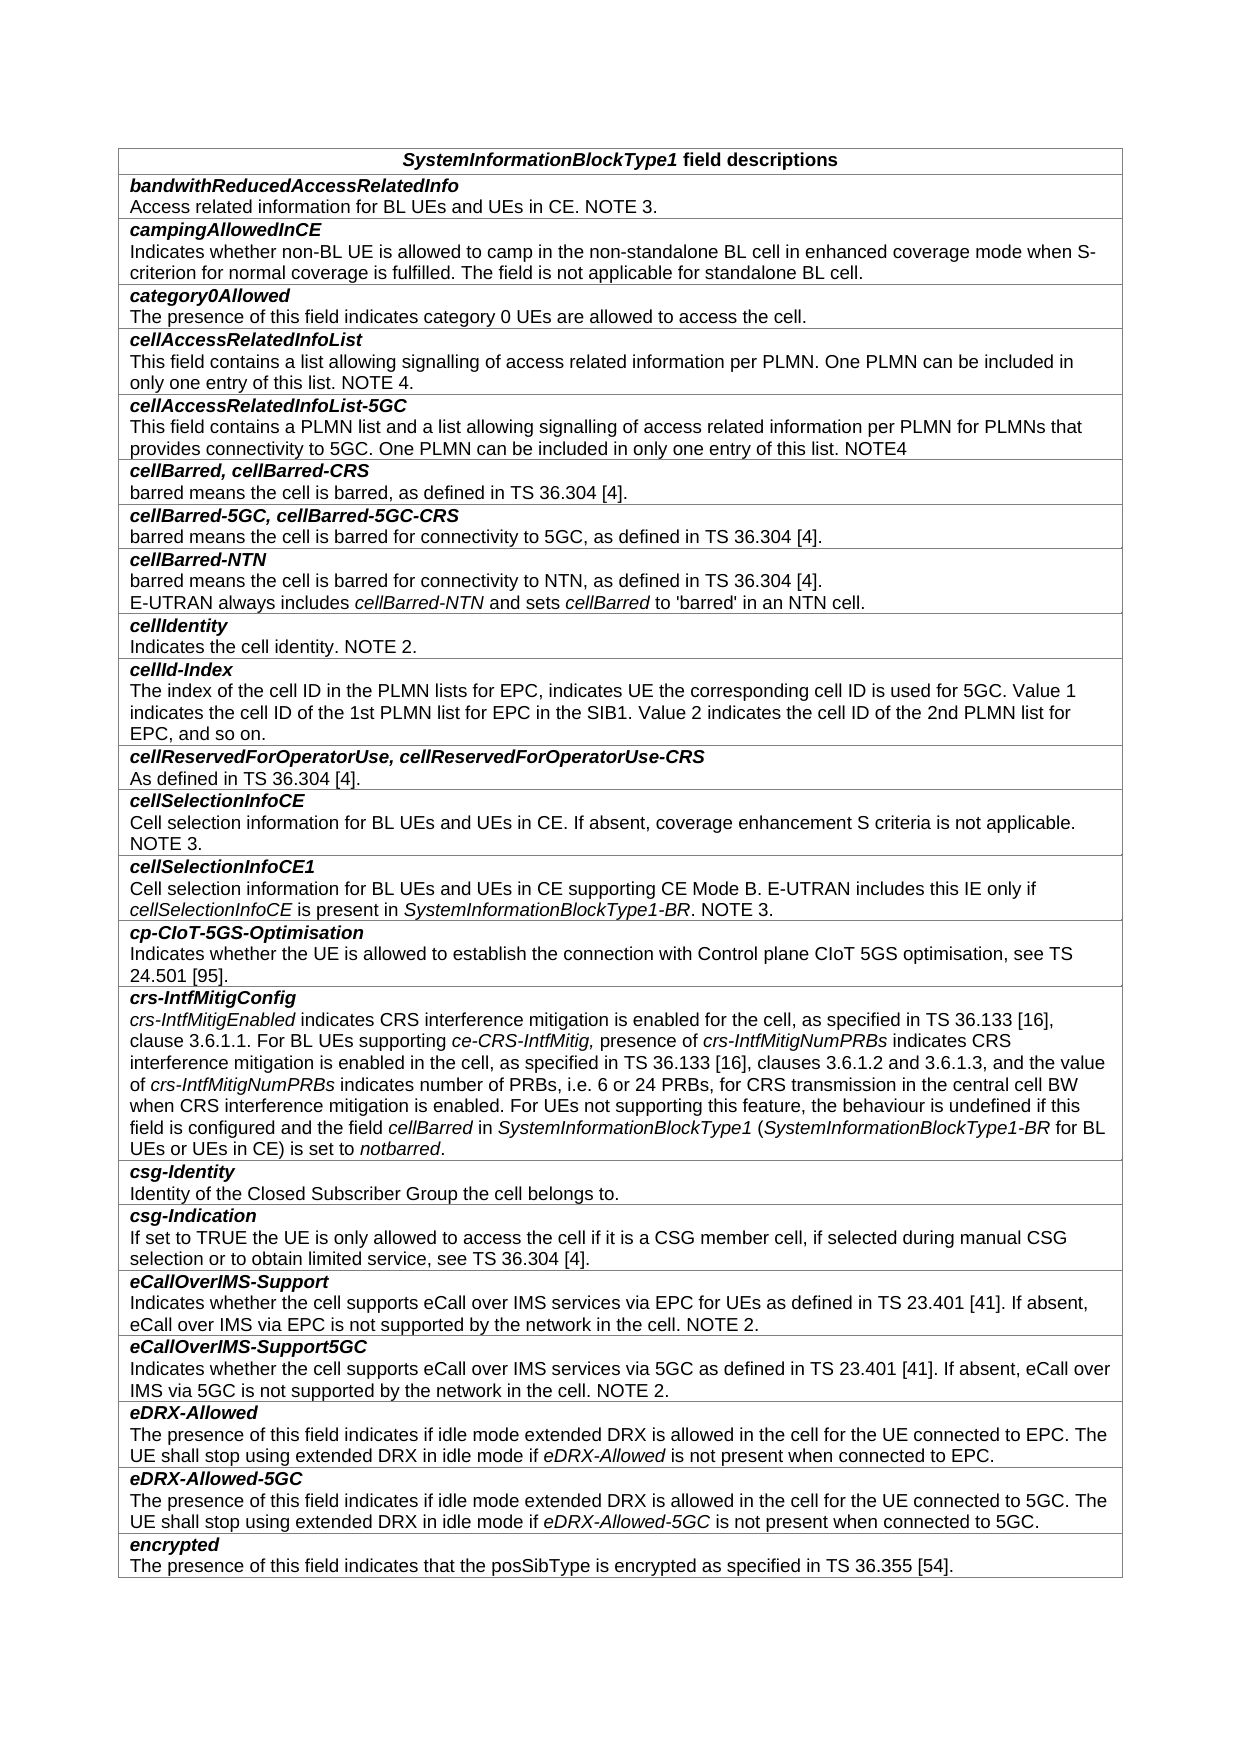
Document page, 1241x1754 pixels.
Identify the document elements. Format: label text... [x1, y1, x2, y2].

table_cell cellBarred-5GC, cellBarred-5GC-CRS barred means the cell is barred for connectivity to 5GC, as defined in TS 36.304 [4]. [119, 505, 1122, 548]
table_cell cp-CIoT-5GS-Optimisation Indicates whether the UE is allowed to establish the connection with Control plane CIoT 5GS optimisation, see TS 24.501 [95]. [119, 921, 1122, 986]
table_cell cellBarred-NTN barred means the cell is barred for connectivity to NTN, as defined in TS 36.304 [4]. E-UTRAN always includes cellBarred-NTN and sets cellBarred to 'barred' in an NTN cell. [119, 549, 1122, 613]
table_cell crs-IntfMitigConfig crs-IntfMitigEnabled indicates CRS interference mitigation is enabled for the cell, as specified in TS 36.133 [16], clause 3.6.1.1. For BL UEs supporting ce-CRS-IntfMitig, presence of crs-IntfMitigNumPRBs indicates CRS interference mitigation is enabled in the cell, as specified in TS 36.133 [16], clauses 3.6.1.2 and 3.6.1.3, and the value of crs-IntfMitigNumPRBs indicates number of PRBs, i.e. 6 or 24 PRBs, for CRS transmission in the central cell BW when CRS interference mitigation is enabled. For UEs not supporting this feature, the behaviour is undefined if this field is configured and the field cellBarred in SystemInformationBlockType1 (SystemInformationBlockType1-BR for BL UEs or UEs in CE) is set to notbarred. [119, 987, 1122, 1160]
table_cell eCallOverIMS-Support Indicates whether the cell supports eCall over IMS services via EPC for UEs as defined in TS 23.401 [41]. If absent, eCall over IMS via EPC is not supported by the network in the cell. NOTE 2. [119, 1271, 1122, 1335]
table_cell campingAllowedInCE Indicates whether non-BL UE is allowed to camp in the non-standalone BL cell in enhanced coverage mode when S-criterion for normal coverage is fulfilled. The field is not applicable for standalone BL cell. [119, 219, 1122, 284]
table_cell category0Allowed The presence of this field indicates category 0 UEs are allowed to access the cell. [119, 285, 1122, 328]
table_cell cellAccessRelatedInfoList This field contains a list allowing signalling of access related information per PLMN. One PLMN can be included in only one entry of this list. NOTE 4. [119, 329, 1122, 393]
table_cell bandwithReducedAccessRelatedInfo Access related information for BL UEs and UEs in CE. NOTE 3. [119, 175, 1122, 218]
table_cell cellAccessRelatedInfoList-5GC This field contains a PLMN list and a list allowing signalling of access related information per PLMN for PLMNs that provides connectivity to 5GC. One PLMN can be included in only one entry of this list. NOTE4 [119, 395, 1122, 459]
table_cell cellId-Index The index of the cell ID in the PLMN lists for EPC, indicates UE the corresponding cell ID is used for 5GC. Value 1 indicates the cell ID of the 1st PLMN list for EPC in the SIB1. Value 2 indicates the cell ID of the 2nd PLMN list for EPC, and so on. [119, 659, 1122, 745]
table_cell eCallOverIMS-Support5GC Indicates whether the cell supports eCall over IMS services via 5GC as defined in TS 23.401 [41]. If absent, eCall over IMS via 5GC is not supported by the network in the cell. NOTE 2. [119, 1336, 1122, 1401]
table_cell encrypted The presence of this field indicates that the posSibType is encrypted as specified in TS 36.355 [54]. [119, 1534, 1122, 1577]
table_header SystemInformationBlockType1 field descriptions [119, 149, 1122, 174]
table_cell cellSelectionInfoCE1 Cell selection information for BL UEs and UEs in CE supporting CE Mode B. E-UTRAN includes this IE only if cellSelectionInfoCE is present in SystemInformationBlockType1-BR. NOTE 3. [119, 856, 1122, 920]
table_cell cellSelectionInfoCE Cell selection information for BL UEs and UEs in CE. If absent, coverage enhancement S criteria is not applicable. NOTE 3. [119, 790, 1122, 855]
table_cell csg-Identity Identity of the Closed Subscriber Group the cell belongs to. [119, 1161, 1122, 1204]
table_cell csg-Indication If set to TRUE the UE is only allowed to access the cell if it is a CSG member cell, if selected during manual CSG selection or to obtain limited service, see TS 36.304 [4]. [119, 1205, 1122, 1269]
table_cell cellReservedForOperatorUse, cellReservedForOperatorUse-CRS As defined in TS 36.304 [4]. [119, 746, 1122, 789]
table_cell cellIdentity Indicates the cell identity. NOTE 2. [119, 614, 1122, 657]
table_cell eDRX-Allowed-5GC The presence of this field indicates if idle mode extended DRX is allowed in the cell for the UE connected to 5GC. The UE shall stop using extended DRX in idle mode if eDRX-Allowed-5GC is not present when connected to 5GC. [119, 1468, 1122, 1532]
table_cell eDRX-Allowed The presence of this field indicates if idle mode extended DRX is allowed in the cell for the UE connected to EPC. The UE shall stop using extended DRX in idle mode if eDRX-Allowed is not present when connected to EPC. [119, 1402, 1122, 1467]
table_cell cellBarred, cellBarred-CRS barred means the cell is barred, as defined in TS 36.304 [4]. [119, 460, 1122, 503]
